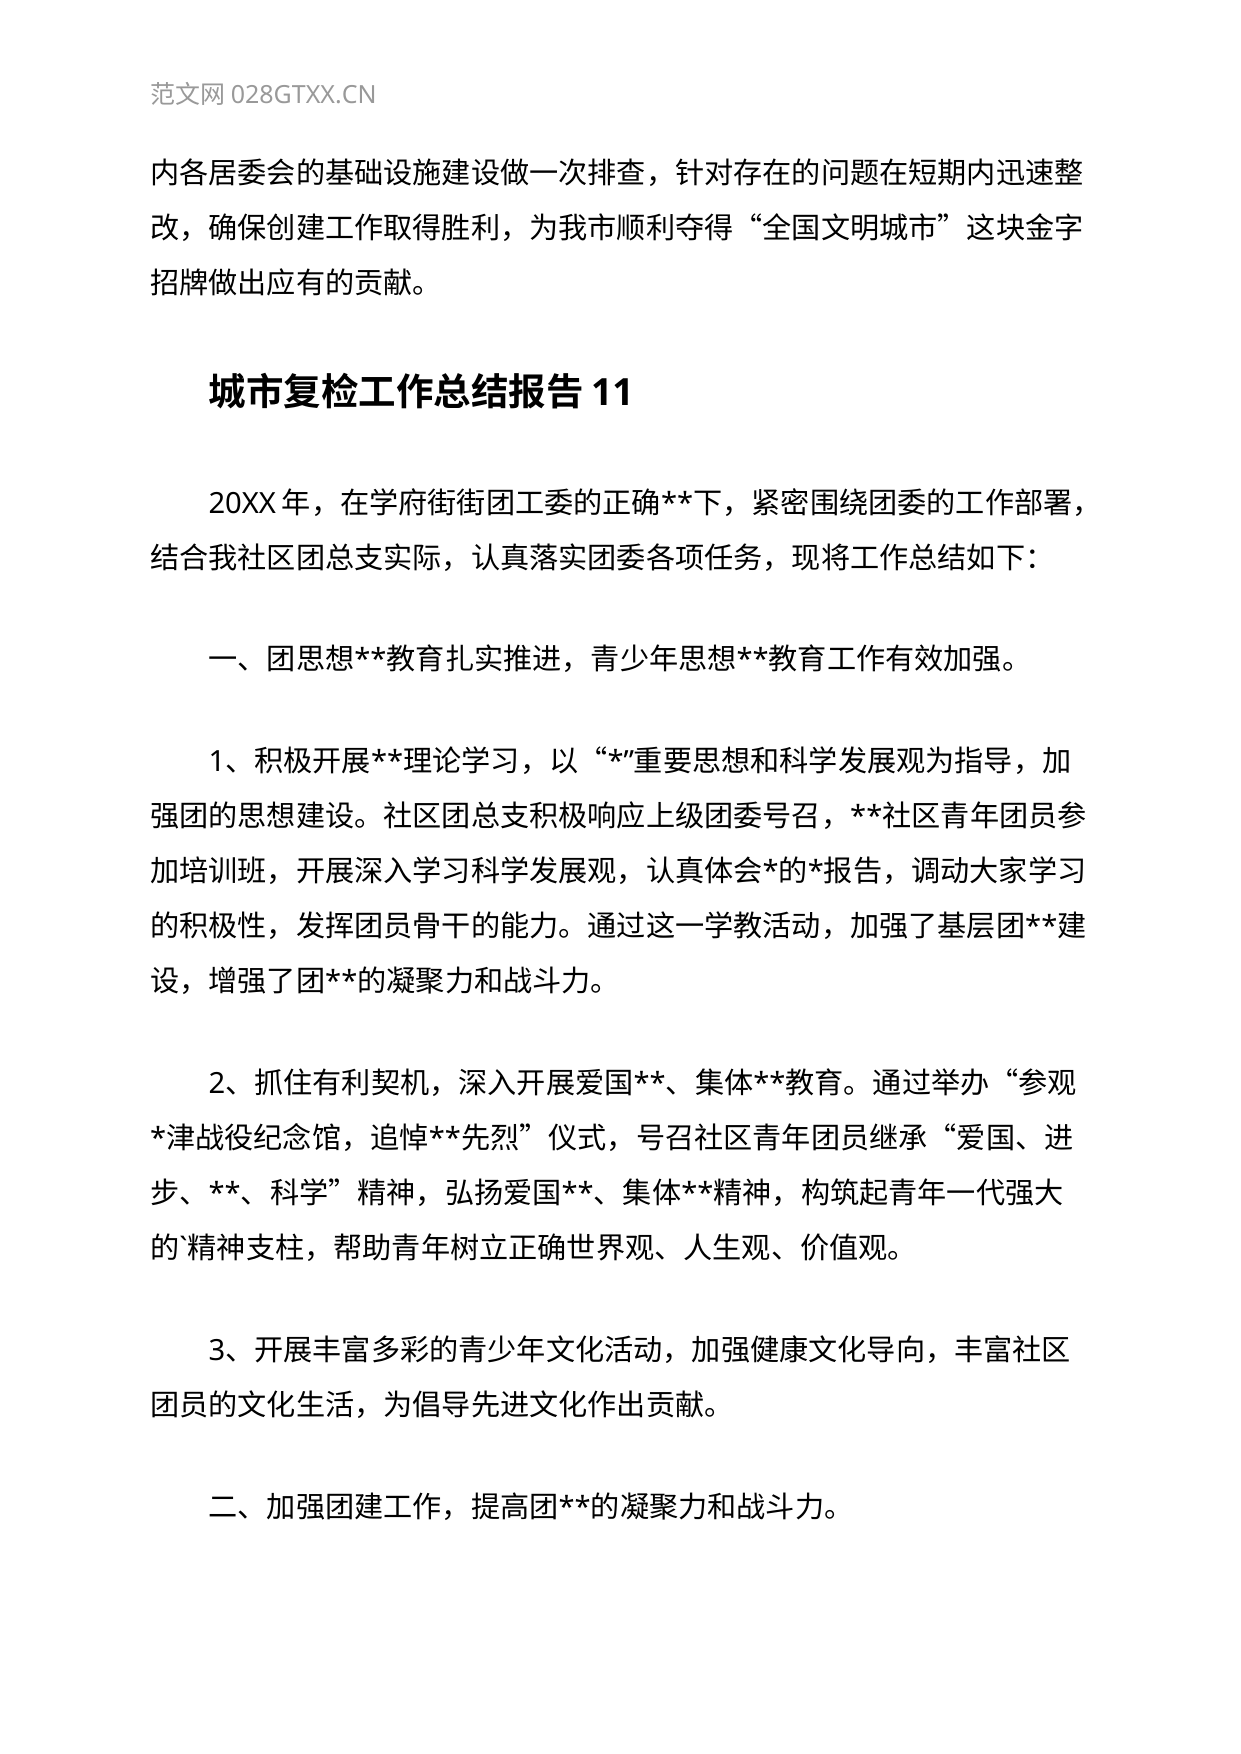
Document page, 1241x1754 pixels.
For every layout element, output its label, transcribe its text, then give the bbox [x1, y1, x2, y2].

text 城市复检工作总结报告11 [150, 362, 1090, 416]
text 20XX年，在学府街街团工委的正确**下，紧密围绕团委的工作部署，结合我社区团总支实际，认真落实团委各项任务，现将工作总结如下： [150, 479, 1090, 576]
text 二、加强团建工作，提高团**的凝聚力和战斗力。 [150, 1484, 1090, 1526]
text 3、开展丰富多彩的青少年文化活动，加强健康文化导向，丰富社区团员的文化生活，为倡导先进文化作出贡献。 [150, 1327, 1090, 1424]
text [150, 150, 1090, 302]
text 1、积极开展**理论学习，以“*”重要思想和科学发展观为指导，加强团的思想建设。社区团总支积极响应上级团委号召，**社区青年团员参加培训班，开展深入学习科学发展观，认真体会*的*报告，调动大家学习的积极性，发挥团员骨干的能力。通过这一学教活动，加强了基层团**建设，增强了团**的凝聚力和战斗力。 [150, 738, 1090, 1000]
text 一、团思想**教育扎实推进，青少年思想**教育工作有效加强。 [150, 636, 1090, 678]
text 2、抓住有利契机，深入开展爱国**、集体**教育。通过举办“参观*津战役纪念馆，追悼**先烈”仪式，号召社区青年团员继承“爱国、进步、**、科学”精神，弘扬爱国**、集体**精神，构筑起青年一代强大的`精神支柱，帮助青年树立正确世界观、人生观、价值观。 [150, 1060, 1090, 1267]
